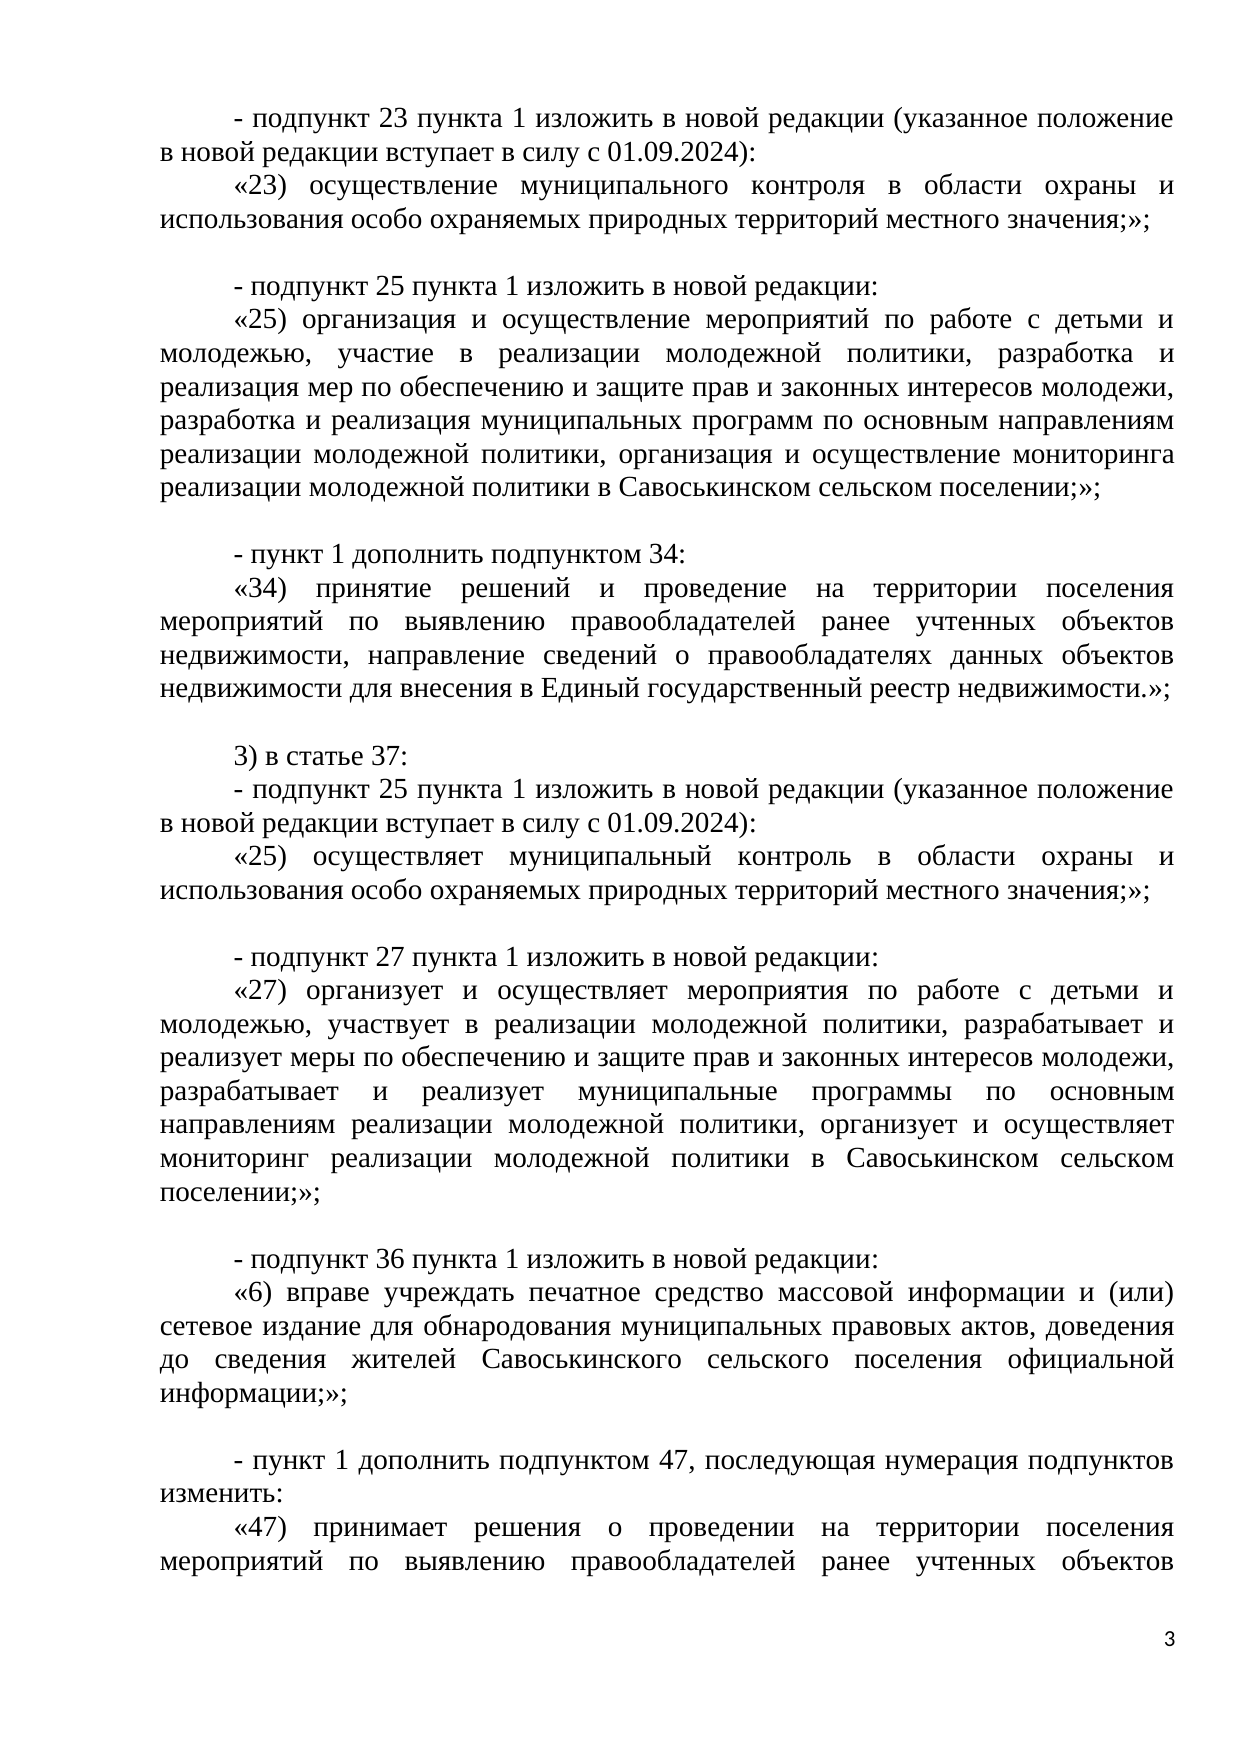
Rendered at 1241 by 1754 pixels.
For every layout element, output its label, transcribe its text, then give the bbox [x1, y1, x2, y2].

text - пункт 1 дополнить подпунктом 47, последующая нумерация подпунктов изменить: [159, 1442, 1175, 1509]
text - пункт 1 дополнить подпунктом 34: [159, 536, 1175, 570]
text «25) осуществляет муниципальный контроль в области охраны и использования особо охраняемых природных территорий местного значения;»; [159, 838, 1175, 905]
text «27) организует и осуществляет мероприятия по работе с детьми и молодежью, участвует в реализации молодежной политики, разрабатывает и реализует меры по обеспечению и защите прав и законных интересов молодежи, разрабатывает и реализует муниципальные программы по основным направлениям реализации молодежной политики, организует и осуществляет мониторинг реализации молодежной политики в Савоськинском сельском поселении;»; [159, 972, 1175, 1207]
text «23) осуществление муниципального контроля в области охраны и использования особо охраняемых природных территорий местного значения;»; [159, 167, 1175, 234]
text - подпункт 36 пункта 1 изложить в новой редакции: [159, 1241, 1175, 1274]
text - подпункт 25 пункта 1 изложить в новой редакции: [159, 268, 1175, 302]
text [159, 1509, 1175, 1576]
text - подпункт 23 пункта 1 изложить в новой редакции (указанное положение в новой редакции вступает в силу с 01.09.2024): [159, 100, 1175, 167]
text 3) в статье 37: [159, 738, 1175, 771]
text - подпункт 27 пункта 1 изложить в новой редакции: [159, 939, 1175, 972]
text «25) организация и осуществление мероприятий по работе с детьми и молодежью, участие в реализации молодежной политики, разработка и реализация мер по обеспечению и защите прав и законных интересов молодежи, разработка и реализация муниципальных программ по основным направлениям реализации молодежной политики, организация и осуществление мониторинга реализации молодежной политики в Савоськинском сельском поселении;»; [159, 302, 1175, 503]
text - подпункт 25 пункта 1 изложить в новой редакции (указанное положение в новой редакции вступает в силу с 01.09.2024): [159, 771, 1175, 838]
text «6) вправе учреждать печатное средство массовой информации и (или) сетевое издание для обнародования муниципальных правовых актов, доведения до сведения жителей Савоськинского сельского поселения официальной информации;»; [159, 1274, 1175, 1408]
text «34) принятие решений и проведение на территории поселения мероприятий по выявлению правообладателей ранее учтенных объектов недвижимости, направление сведений о правообладателях данных объектов недвижимости для внесения в Единый государственный реестр недвижимости.»; [159, 570, 1175, 704]
